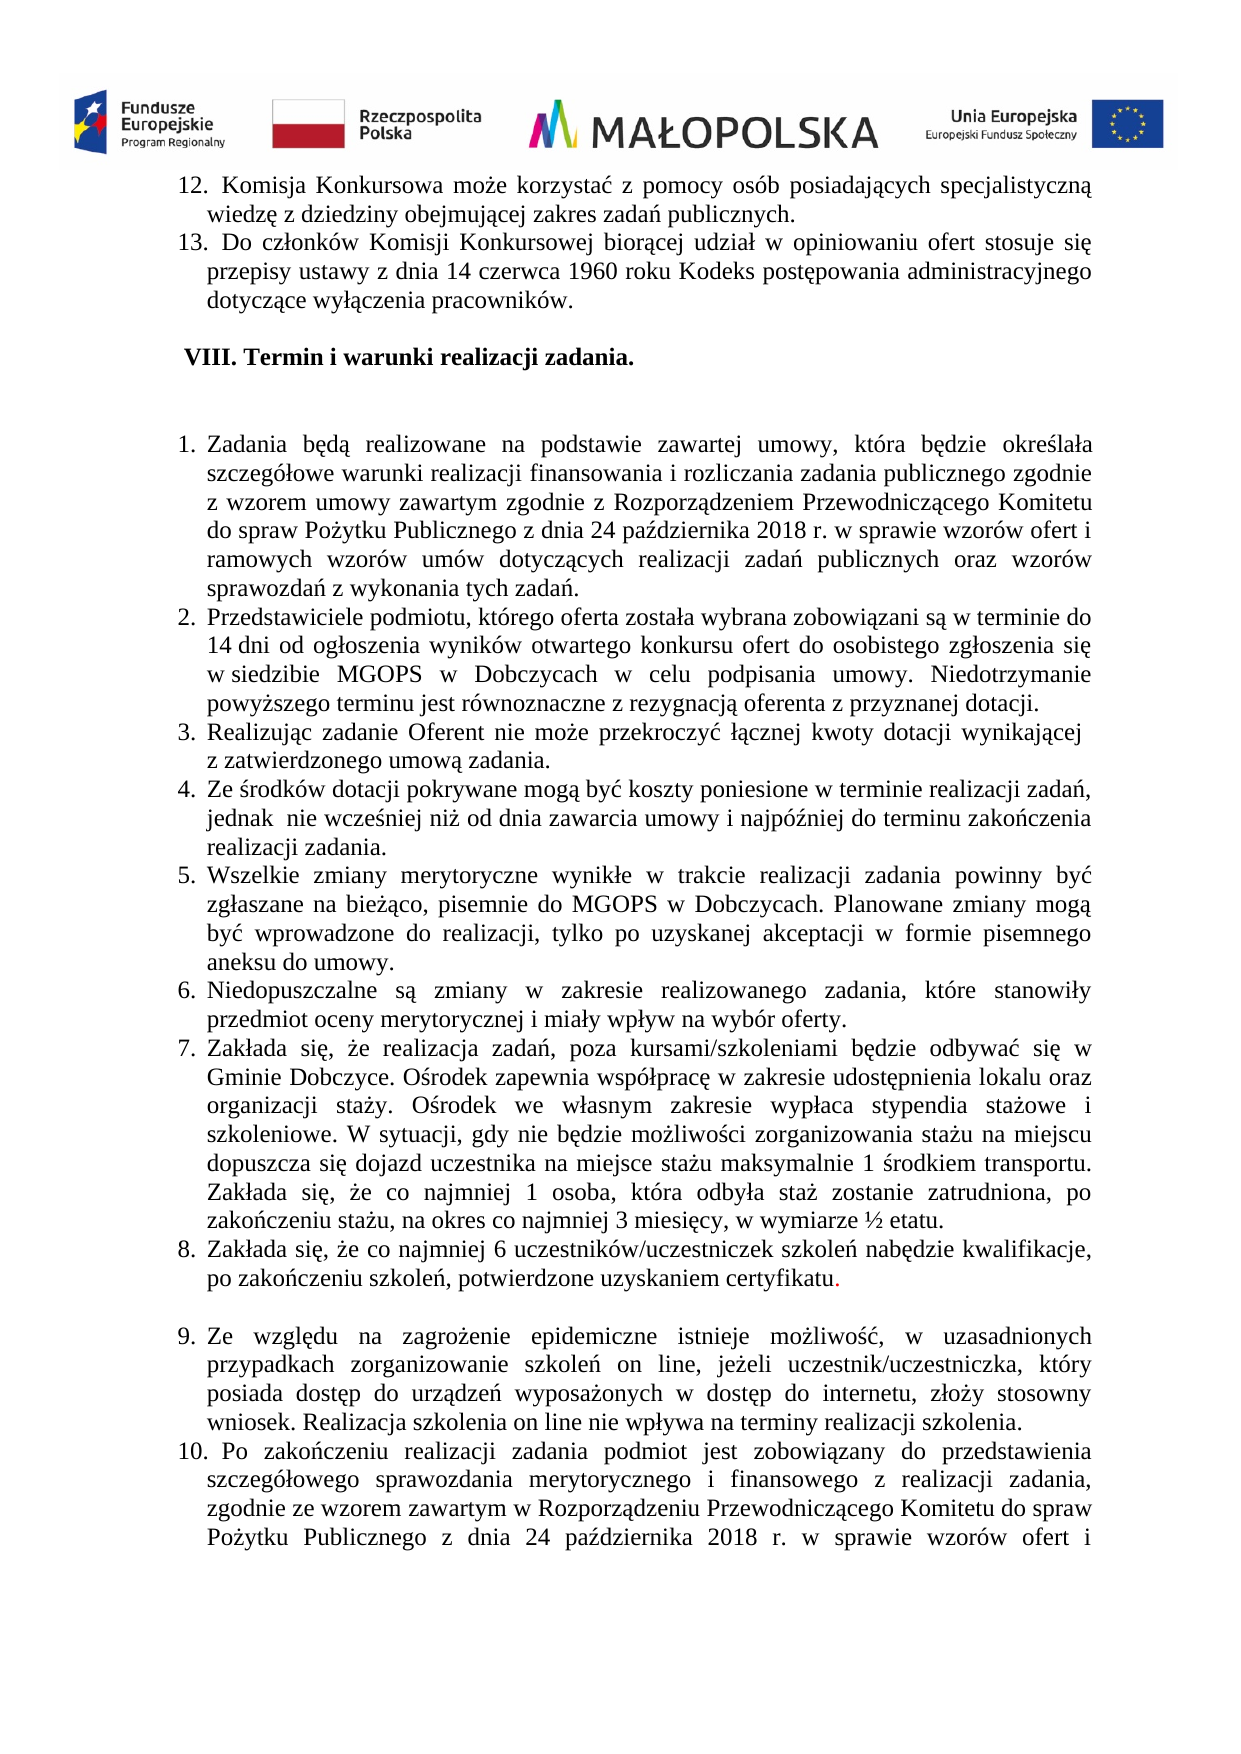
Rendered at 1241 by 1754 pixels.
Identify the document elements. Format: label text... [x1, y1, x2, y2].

list Realizując zadanie Oferent nie może przekroczyć łącznej kwoty dotacji wynikającej z zatwierdzonego umową zadania. [177, 717, 1093, 774]
picture [58, 73, 1179, 170]
list Ze środków dotacji pokrywane mogą być koszty poniesione w terminie realizacji zadań, jednak nie wcześniej niż od dnia zawarcia umowy i najpóźniej do terminu zakończenia realizacji zadania. [177, 774, 1093, 860]
list Zakłada się, że realizacja zadań, poza kursami/szkoleniami będzie odbywać się w Gminie Dobczyce. Ośrodek zapewnia współpracę w zakresie udostępnienia lokalu oraz organizacji staży. Ośrodek we własnym zakresie wypłaca stypendia stażowe i szkoleniowe. W sytuacji, gdy nie będzie możliwości zorganizowania stażu na miejscu dopuszcza się dojazd uczestnika na miejsce stażu maksymalnie 1 środkiem transportu. Zakłada się, że co najmniej 1 osoba, która odbyła staż zostanie zatrudniona, po zakończeniu stażu, na okres co najmniej 3 miesięcy, w wymiarze ½ etatu. [177, 1033, 1093, 1234]
list Komisja Konkursowa może korzystać z pomocy osób posiadających specjalistyczną wiedzę z dziedziny obejmującej zakres zadań publicznych. [177, 170, 1093, 227]
list Do członków Komisji Konkursowej biorącej udział w opiniowaniu ofert stosuje się przepisy ustawy z dnia 14 czerwca 1960 roku Kodeks postępowania administracyjnego dotyczące wyłączenia pracowników. [177, 227, 1093, 314]
list Przedstawiciele podmiotu, którego oferta została wybrana zobowiązani są w terminie do 14 dni od ogłoszenia wyników otwartego konkursu ofert do osobistego zgłoszenia się w siedzibie MGOPS w Dobczycach w celu podpisania umowy. Niedotrzymanie powyższego terminu jest równoznaczne z rezygnacją oferenta z przyznanej dotacji. [177, 602, 1093, 717]
text VIII. Termin i warunki realizacji zadania. [177, 342, 1093, 371]
list Ze względu na zagrożenie epidemiczne istnieje możliwość, w uzasadnionych przypadkach zorganizowanie szkoleń on line, jeżeli uczestnik/uczestniczka, który posiada dostęp do urządzeń wyposażonych w dostęp do internetu, złoży stosowny wniosek. Realizacja szkolenia on line nie wpływa na terminy realizacji szkolenia. [177, 1321, 1093, 1436]
list Wszelkie zmiany merytoryczne wynikłe w trakcie realizacji zadania powinny być zgłaszane na bieżąco, pisemnie do MGOPS w Dobczycach. Planowane zmiany mogą być wprowadzone do realizacji, tylko po uzyskanej akceptacji w formie pisemnego aneksu do umowy. [177, 860, 1093, 975]
list Niedopuszczalne są zmiany w zakresie realizowanego zadania, które stanowiły przedmiot oceny merytorycznej i miały wpływ na wybór oferty. [177, 975, 1093, 1033]
list Zadania będą realizowane na podstawie zawartej umowy, która będzie określała szczegółowe warunki realizacji finansowania i rozliczania zadania publicznego zgodnie z wzorem umowy zawartym zgodnie z Rozporządzeniem Przewodniczącego Komitetu do spraw Pożytku Publicznego z dnia 24 października 2018 r. w sprawie wzorów ofert i ramowych wzorów umów dotyczących realizacji zadań publicznych oraz wzorów sprawozdań z wykonania tych zadań. [177, 429, 1093, 602]
list Zakłada się, że co najmniej 6 uczestników/uczestniczek szkoleń nabędzie kwalifikacje, po zakończeniu szkoleń, potwierdzone uzyskaniem certyfikatu. [177, 1234, 1093, 1292]
